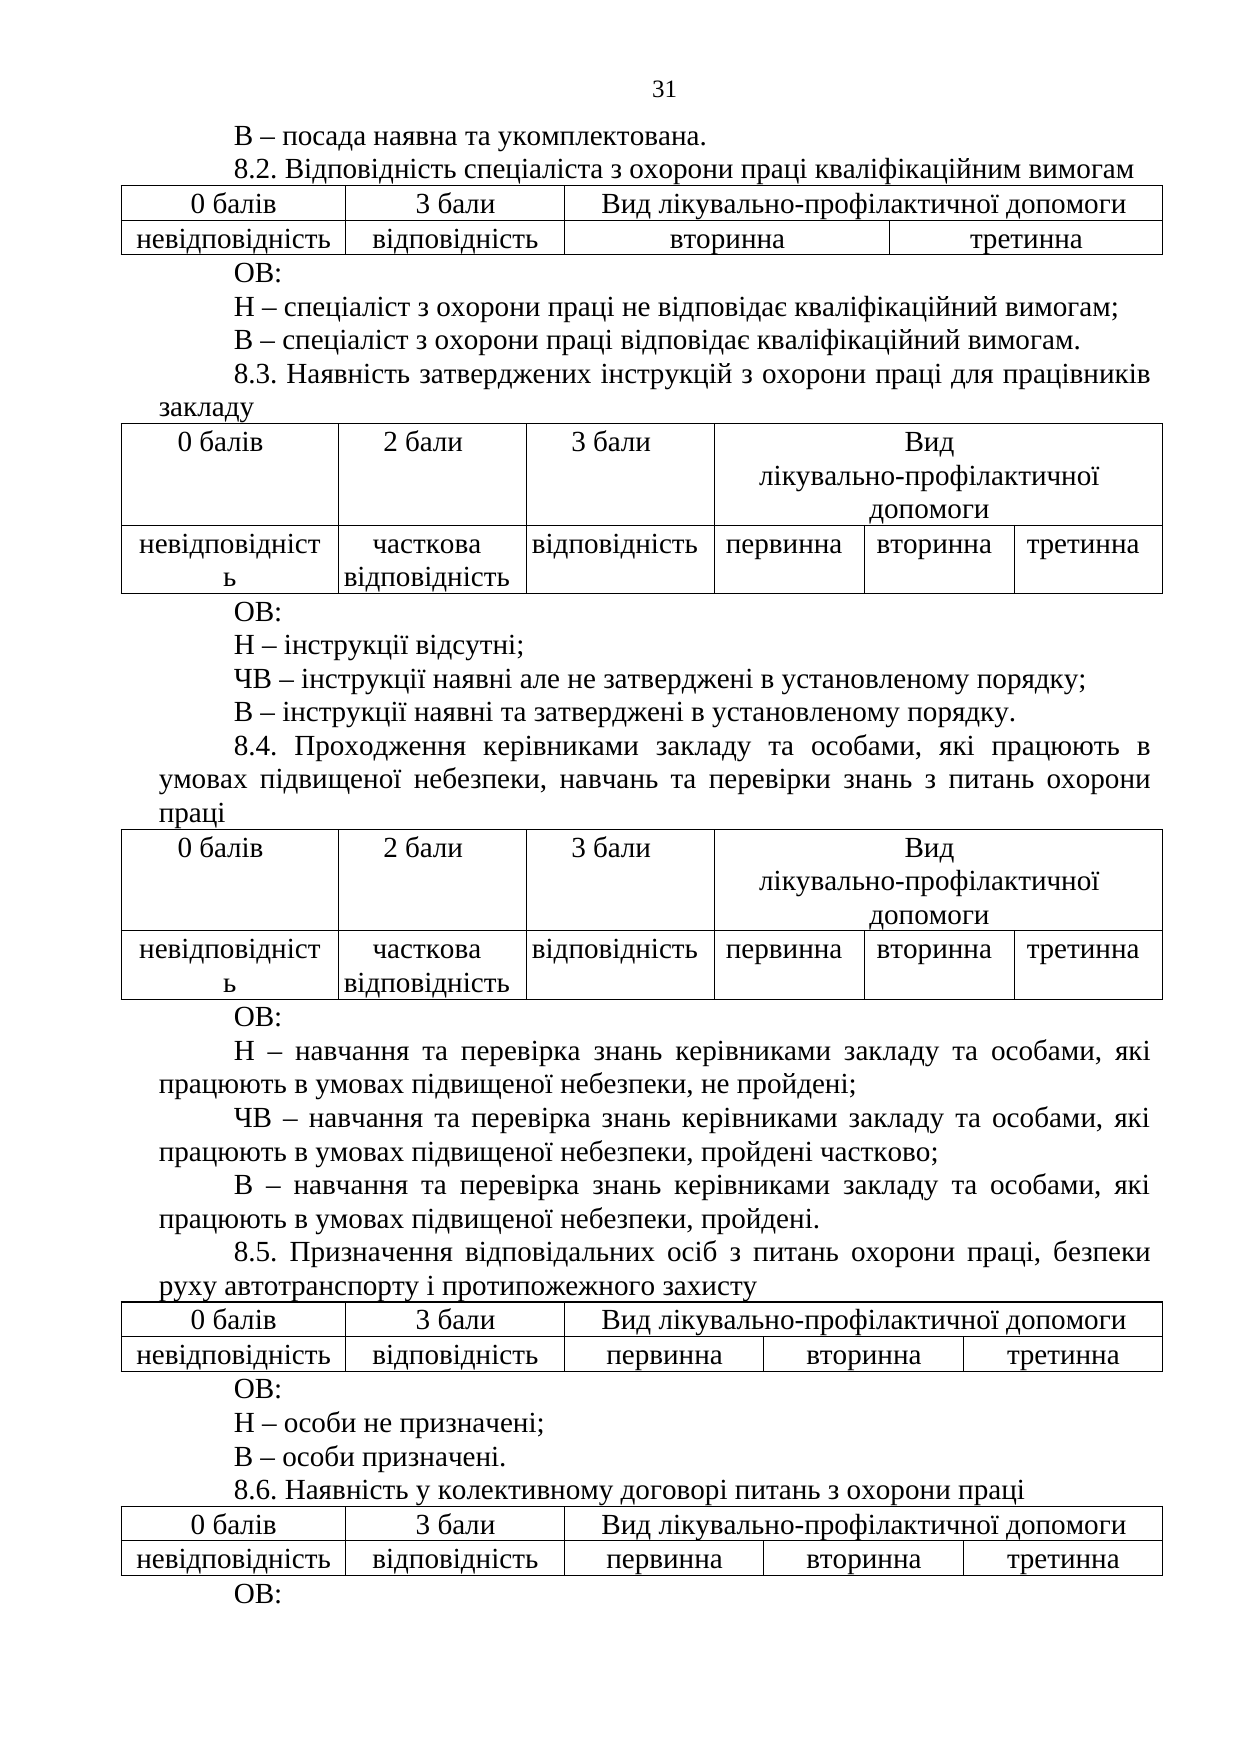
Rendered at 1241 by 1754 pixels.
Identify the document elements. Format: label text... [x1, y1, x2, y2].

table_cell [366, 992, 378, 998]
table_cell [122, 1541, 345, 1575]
text В – навчання та перевірка знань керівниками закладу та особами, які працюють в умовах підвищеної небезпеки, пройдені. [158, 1167, 1152, 1234]
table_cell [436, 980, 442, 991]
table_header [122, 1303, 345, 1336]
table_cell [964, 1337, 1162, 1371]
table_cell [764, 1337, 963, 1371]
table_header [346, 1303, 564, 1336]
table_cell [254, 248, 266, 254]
text ЧВ – інструкції наявні але не затверджені в установленому порядку; [158, 661, 1152, 694]
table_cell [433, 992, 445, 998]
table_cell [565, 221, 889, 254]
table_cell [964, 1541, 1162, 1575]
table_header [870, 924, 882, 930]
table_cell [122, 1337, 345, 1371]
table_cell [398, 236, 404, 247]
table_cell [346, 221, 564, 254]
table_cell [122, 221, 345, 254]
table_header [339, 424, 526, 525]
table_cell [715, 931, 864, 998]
text Н – спеціаліст з охорони праці не відповідає кваліфікаційний вимогам; [158, 289, 1152, 322]
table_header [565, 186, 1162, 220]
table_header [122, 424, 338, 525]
text ОВ: [158, 1576, 1152, 1609]
text В – інструкції наявні та затверджені в установленому порядку. [158, 694, 1152, 728]
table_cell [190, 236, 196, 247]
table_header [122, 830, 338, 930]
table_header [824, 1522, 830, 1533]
text ОВ: [158, 1000, 1152, 1033]
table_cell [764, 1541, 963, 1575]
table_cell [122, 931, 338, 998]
text 8.6. Наявність у колективному договорі питань з охорони праці [158, 1472, 1152, 1506]
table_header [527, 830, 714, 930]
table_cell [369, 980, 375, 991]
text ОВ: [158, 255, 1152, 289]
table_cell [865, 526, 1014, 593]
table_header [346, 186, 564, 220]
text Н – особи не призначені; [158, 1405, 1152, 1439]
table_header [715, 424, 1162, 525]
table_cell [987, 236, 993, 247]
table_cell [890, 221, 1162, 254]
text В – спеціаліст з охорони праці відповідає кваліфікаційний вимогам. [158, 322, 1152, 356]
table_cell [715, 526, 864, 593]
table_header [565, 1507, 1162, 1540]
text В – посада наявна та укомплектована. [158, 118, 1152, 152]
text 8.5. Призначення відповідальних осіб з питань охорони праці, безпеки руху автотранспорту і протипожежного захисту [158, 1234, 1152, 1301]
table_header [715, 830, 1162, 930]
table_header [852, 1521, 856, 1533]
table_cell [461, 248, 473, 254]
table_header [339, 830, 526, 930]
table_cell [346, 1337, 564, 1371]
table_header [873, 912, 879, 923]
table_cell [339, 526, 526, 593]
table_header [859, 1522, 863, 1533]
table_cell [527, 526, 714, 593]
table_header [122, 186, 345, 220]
text Н – навчання та перевірка знань керівниками закладу та особами, які працюють в умовах підвищеної небезпеки, не пройдені; [158, 1033, 1152, 1100]
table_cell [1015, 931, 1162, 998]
text В – особи призначені. [158, 1439, 1152, 1472]
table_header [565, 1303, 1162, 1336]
text ОВ: [158, 594, 1152, 627]
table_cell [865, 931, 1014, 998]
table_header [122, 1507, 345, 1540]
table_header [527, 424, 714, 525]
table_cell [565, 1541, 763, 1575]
text ЧВ – навчання та перевірка знань керівниками закладу та особами, які працюють в умовах підвищеної небезпеки, пройдені частково; [158, 1100, 1152, 1167]
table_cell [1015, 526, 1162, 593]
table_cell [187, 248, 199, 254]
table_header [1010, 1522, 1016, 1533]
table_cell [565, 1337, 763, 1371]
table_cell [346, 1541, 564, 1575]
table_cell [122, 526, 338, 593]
text 8.4. Проходження керівниками закладу та особами, які працюють в умовах підвищеної небезпеки, навчань та перевірки знань з питань охорони праці [158, 728, 1152, 829]
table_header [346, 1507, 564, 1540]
text Н – інструкції відсутні; [158, 627, 1152, 661]
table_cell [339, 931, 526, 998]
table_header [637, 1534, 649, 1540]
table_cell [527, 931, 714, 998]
text 8.3. Наявність затверджених інструкцій з охорони праці для працівників закладу [158, 356, 1152, 423]
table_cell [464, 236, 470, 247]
text 8.2. Відповідність спеціаліста з охорони праці кваліфікаційним вимогам [158, 152, 1152, 185]
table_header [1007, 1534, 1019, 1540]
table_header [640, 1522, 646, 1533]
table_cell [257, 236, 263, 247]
text ОВ: [158, 1372, 1152, 1405]
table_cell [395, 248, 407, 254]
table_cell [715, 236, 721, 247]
